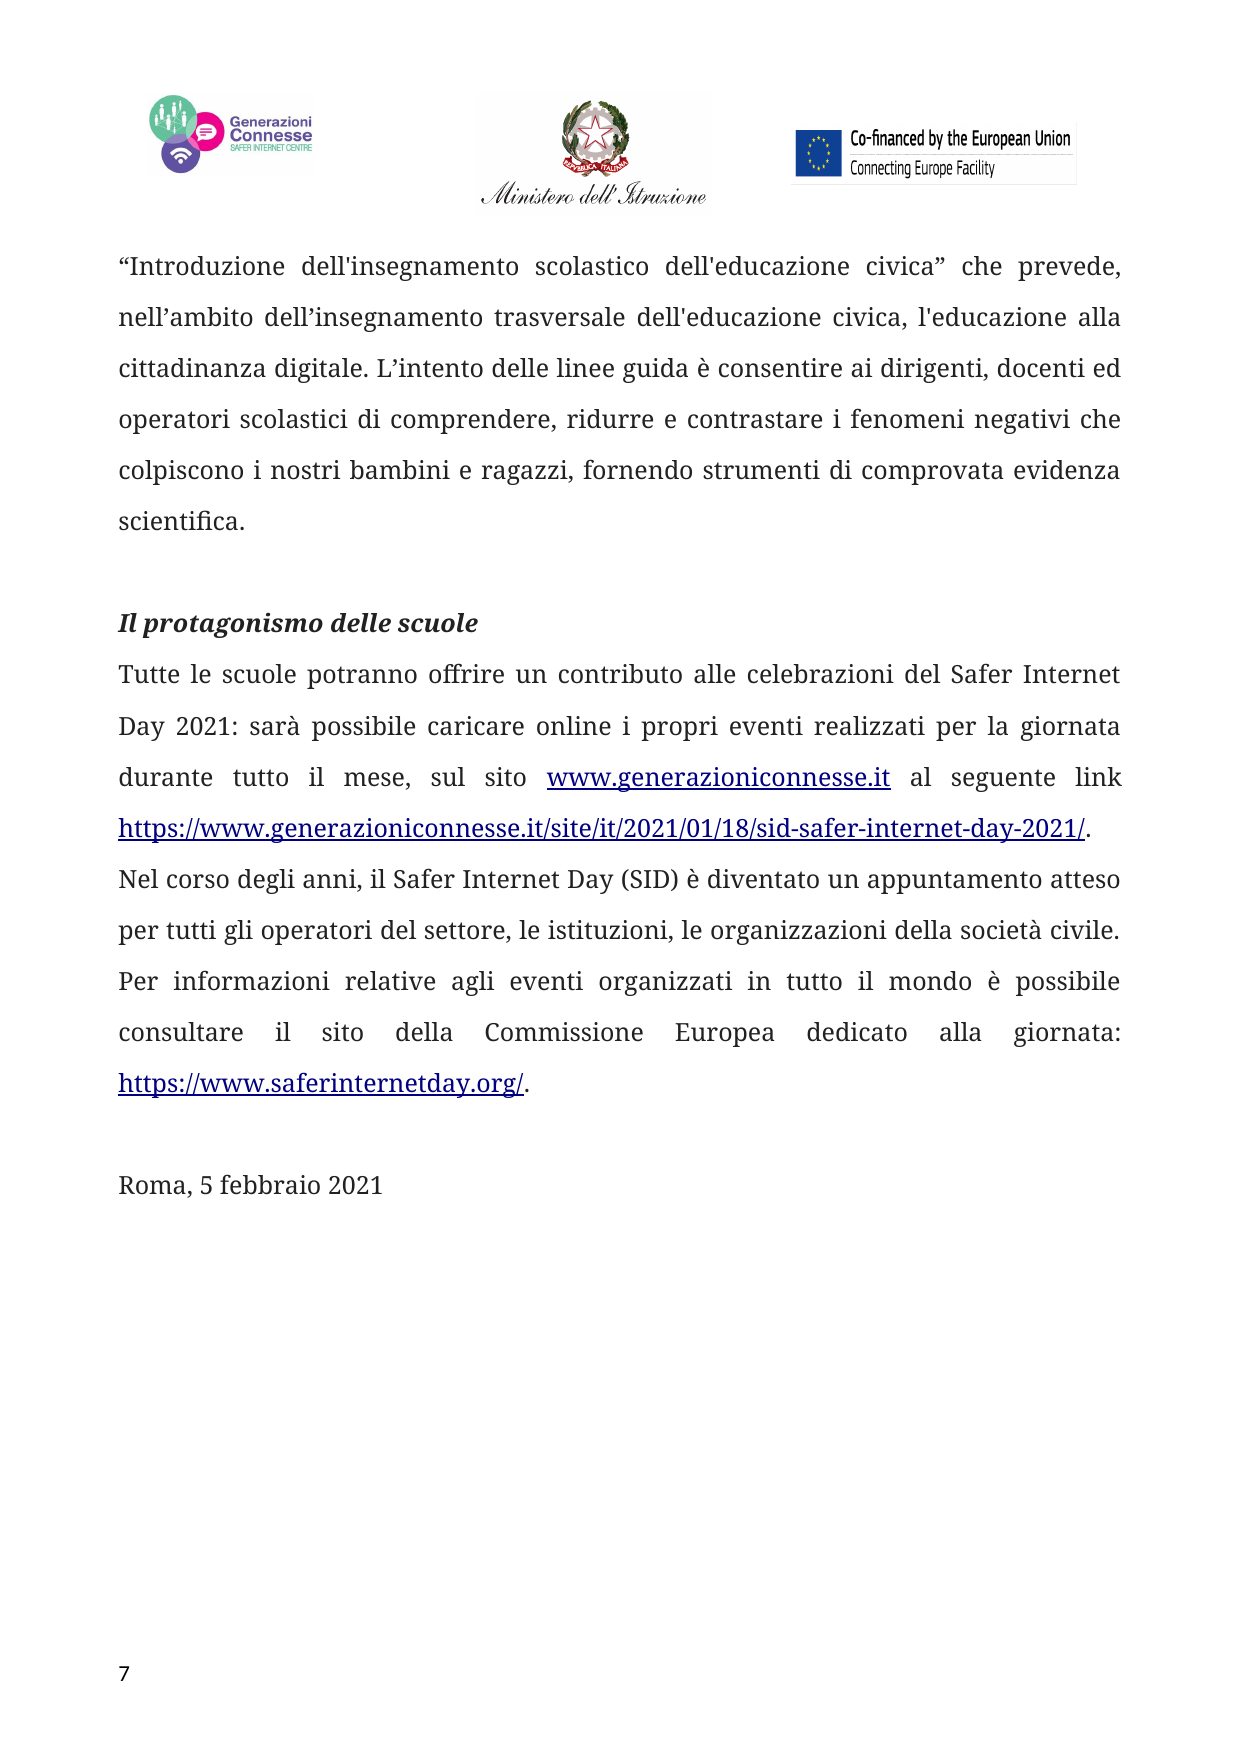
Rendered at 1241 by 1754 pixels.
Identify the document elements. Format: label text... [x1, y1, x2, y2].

text Roma, 5 febbraio 2021 [118, 1167, 1122, 1202]
picture [475, 92, 713, 215]
text Tutte le scuole potranno offrire un contributo alle celebrazioni del Safer Internet Day 2021: sarà possibile caricare online i propri eventi realizzati per la giornata durante tutto il mese, sul sito www.generazioniconnesse.it al seguente link https://www.generazioniconnesse.it/site/it/2021/01/18/sid-safer-internet-day-2021/. Nel corso degli anni, il Safer Internet Day (SID) è diventato un appuntamento atteso per tutti gli operatori del settore, le istituzioni, le organizzazioni della società civile. Per informazioni relative agli eventi organizzati in tutto il mondo è possibile consultare il sito della Commissione Europea dedicato alla giornata: https://www.saferinternetday.org/. [118, 657, 1122, 1099]
picture [147, 93, 315, 176]
picture [790, 122, 1077, 185]
text Il protagonismo delle scuole [118, 606, 1122, 640]
